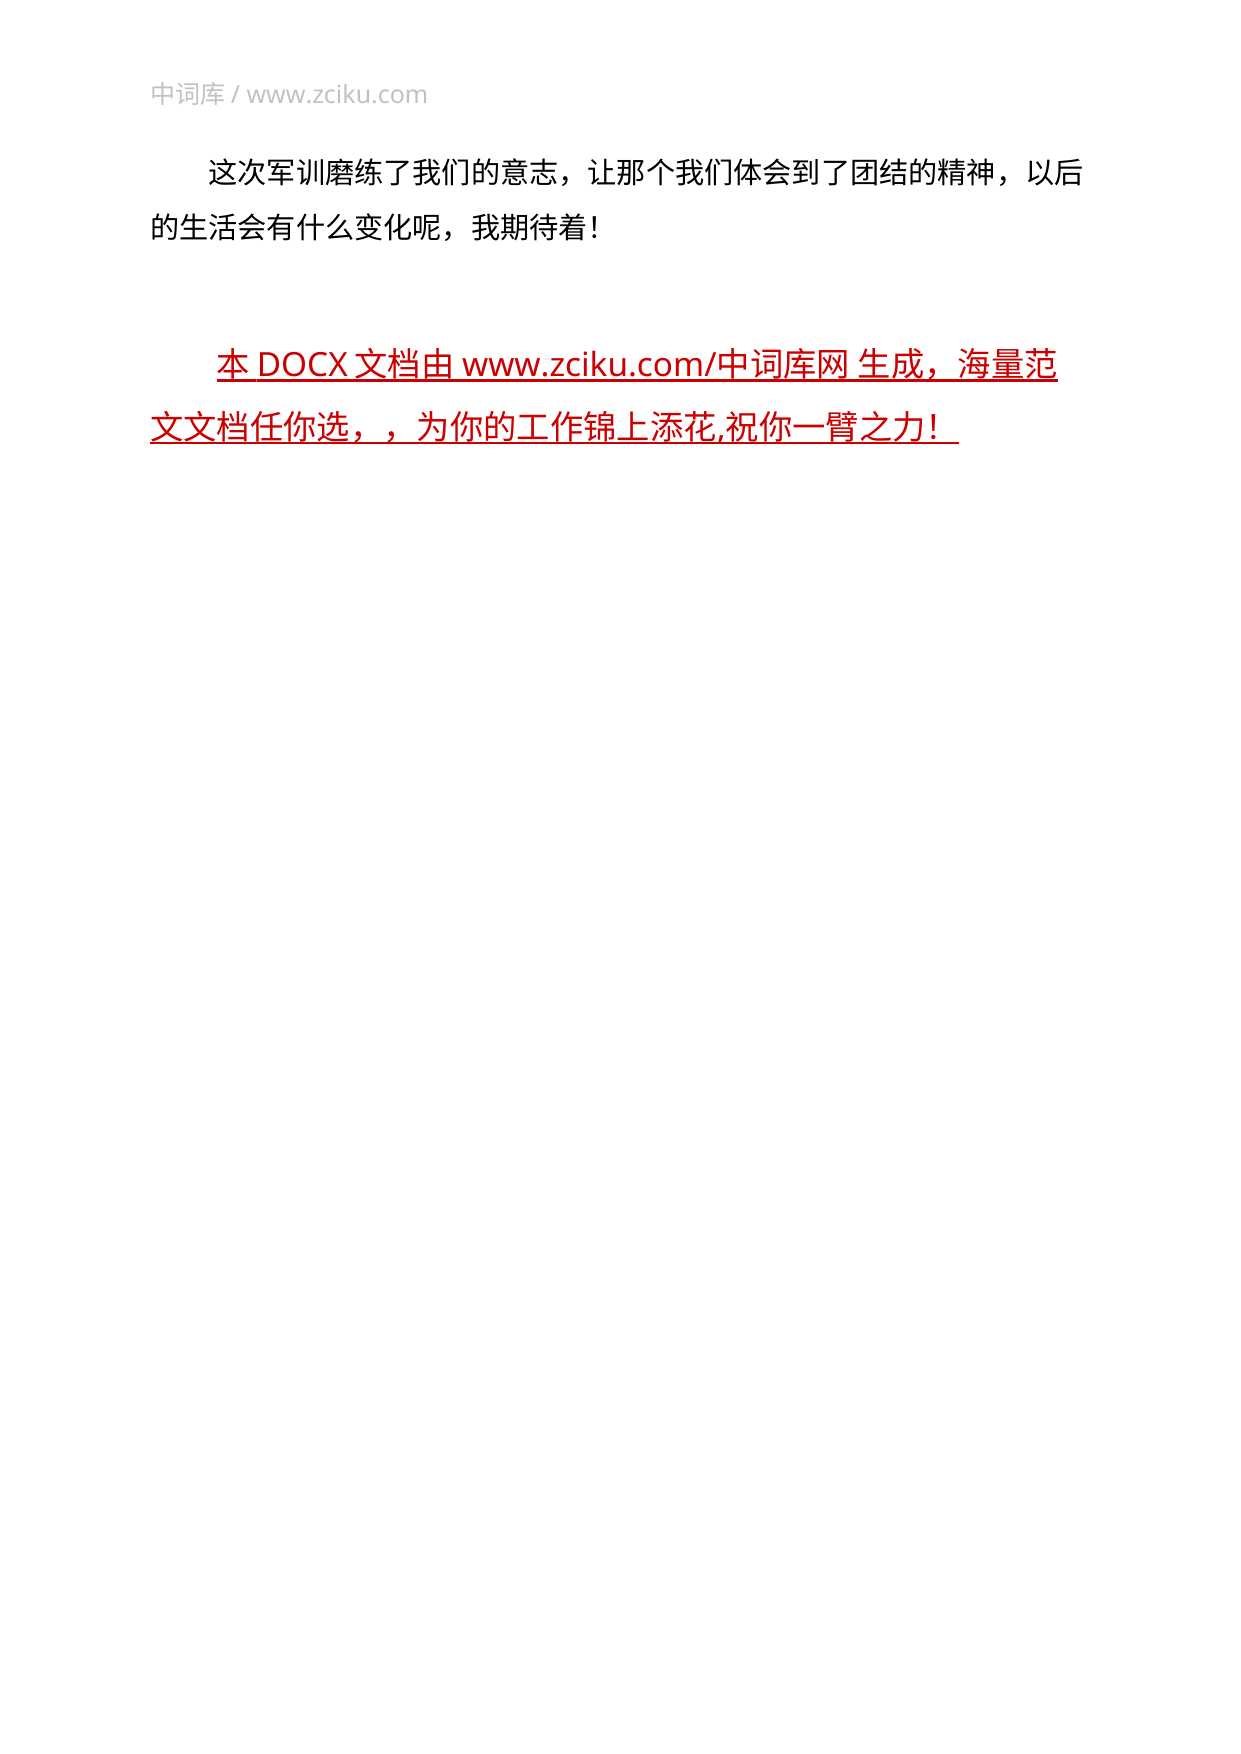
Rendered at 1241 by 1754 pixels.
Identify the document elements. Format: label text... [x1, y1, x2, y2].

text 本DOCX文档由 www.zciku.com/中词库网 生成，海量范文文档任你选，，为你的工作锦上添花,祝你一臂之力！ [150, 338, 1090, 449]
text 这次军训磨练了我们的意志，让那个我们体会到了团结的精神，以后的生活会有什么变化呢，我期待着！ [150, 150, 1090, 247]
